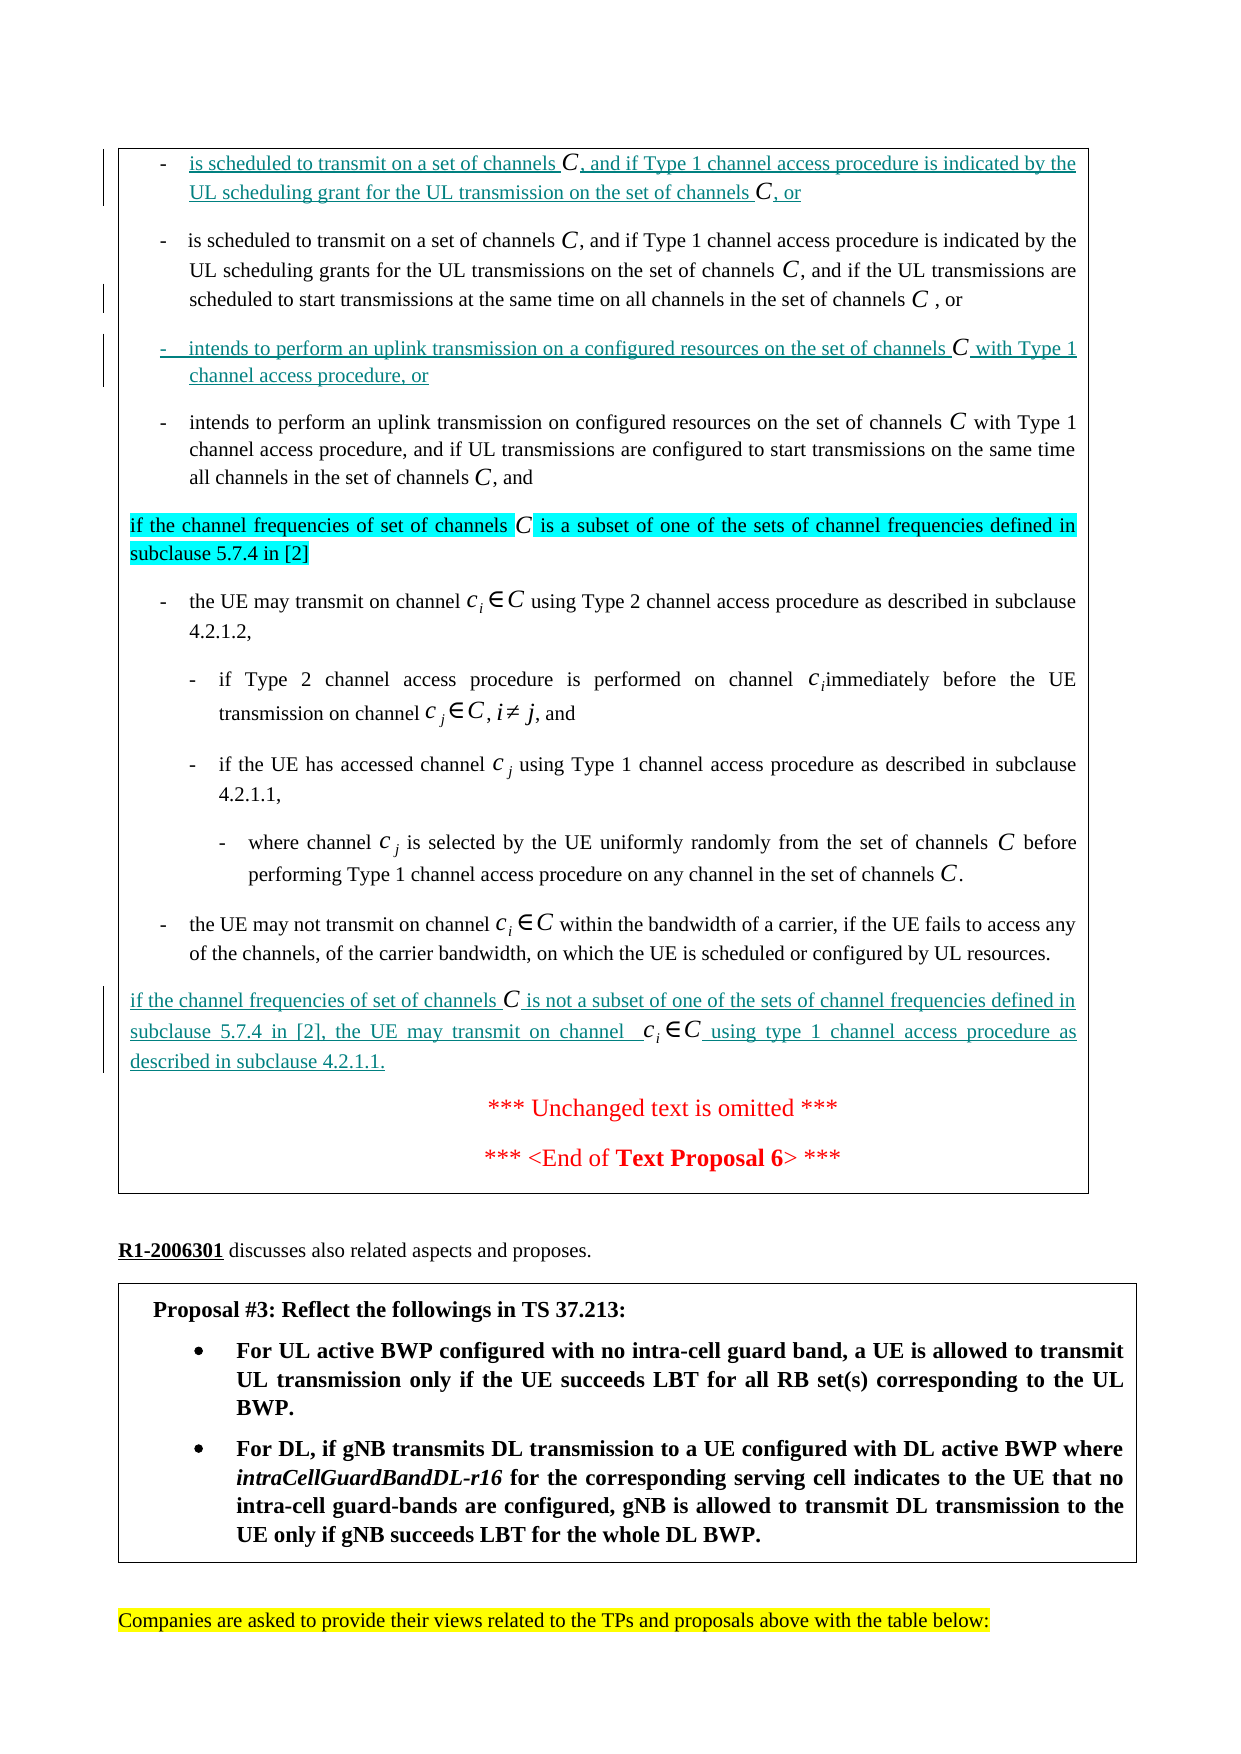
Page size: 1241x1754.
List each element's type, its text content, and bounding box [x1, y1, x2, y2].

text Companies are asked to provide their views related to the TPs and proposals above with the table below: [118, 1607, 1137, 1632]
table_header Proposal #3: Reflect the followings in TS 37.213: For UL active BWP configured with no intra-cell guard band, a UE is allowed to transmit UL transmission only if the UE succeeds LBT for all RB set(s) corresponding to the UL BWP. For DL, if gNB transmits DL transmission to a UE configured with DL active BWP where intraCellGuardBandDL-r16 for the corresponding serving cell indicates to the UE that no intra-cell guard-bands are configured, gNB is allowed to transmit DL transmission to the UE only if gNB succeeds LBT for the whole DL BWP. [119, 1284, 1136, 1562]
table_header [119, 149, 1088, 1193]
text R1-2006301 discusses also related aspects and proposes. [118, 1238, 1137, 1262]
